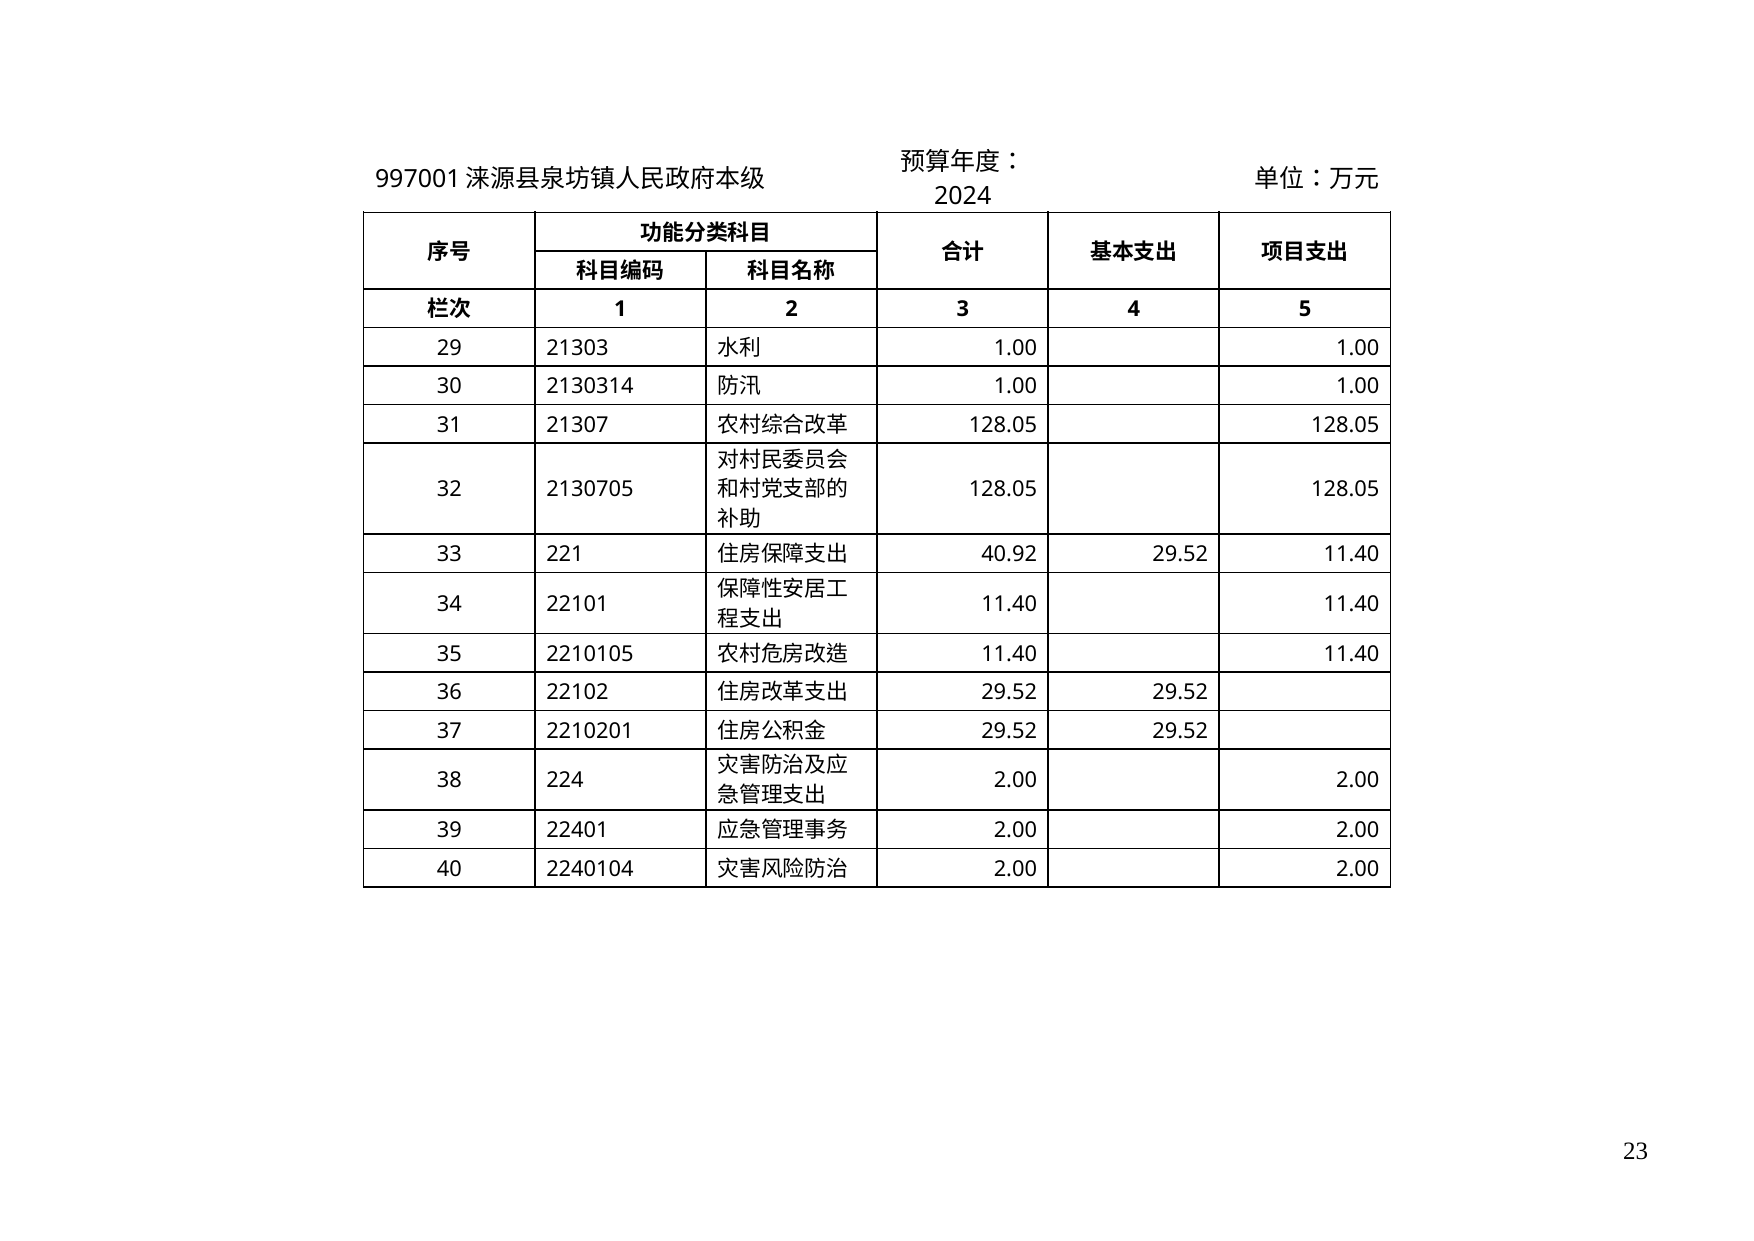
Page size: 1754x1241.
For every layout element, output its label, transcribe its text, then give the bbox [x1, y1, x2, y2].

table_cell 128.05 [878, 444, 1047, 533]
table_header 单位：万元 [1049, 143, 1390, 211]
table_cell 30 [364, 367, 534, 404]
table_cell 2 [707, 290, 876, 327]
table_cell [1220, 711, 1390, 748]
table_cell 37 [364, 711, 534, 748]
table_cell 36 [364, 673, 534, 709]
table_cell 4 [1049, 290, 1218, 327]
table_cell [1049, 849, 1218, 886]
table_cell 2.00 [878, 849, 1047, 886]
table_cell 1.00 [1220, 328, 1390, 365]
table_cell 40.92 [878, 535, 1047, 571]
table_header 预算年度：2024 [878, 143, 1047, 211]
table_cell 2210105 [536, 634, 705, 671]
table_cell 40 [364, 849, 534, 886]
table_cell 2.00 [1220, 811, 1390, 847]
table_cell 栏次 [364, 290, 534, 327]
table_cell 2.00 [1220, 849, 1390, 886]
table_cell 29.52 [1049, 711, 1218, 748]
table_cell 21307 [536, 405, 705, 442]
table_cell 224 [536, 750, 705, 809]
table_cell [1049, 811, 1218, 847]
table_cell [1220, 673, 1390, 709]
table_cell 3 [878, 290, 1047, 327]
table_cell 2.00 [878, 750, 1047, 809]
table_cell 1.00 [878, 367, 1047, 404]
table_cell 34 [364, 573, 534, 633]
table_cell 合计 [878, 213, 1047, 288]
table_cell 22101 [536, 573, 705, 633]
table_cell 21303 [536, 328, 705, 365]
table_cell 11.40 [1220, 573, 1390, 633]
table_cell 221 [536, 535, 705, 571]
table_cell 128.05 [1220, 405, 1390, 442]
table_cell 35 [364, 634, 534, 671]
table_cell 29.52 [1049, 673, 1218, 709]
table_cell 水利 [707, 328, 876, 365]
table_cell 2.00 [1220, 750, 1390, 809]
table_cell 5 [1220, 290, 1390, 327]
table_cell 22102 [536, 673, 705, 709]
table_cell 住房公积金 [707, 711, 876, 748]
table_cell 防汛 [707, 367, 876, 404]
table_cell 1.00 [878, 328, 1047, 365]
table_cell 2.00 [878, 811, 1047, 847]
table_cell 科目编码 [536, 252, 705, 288]
table_cell 保障性安居工程支出 [707, 573, 876, 633]
table_cell 22401 [536, 811, 705, 847]
table_cell 11.40 [1220, 634, 1390, 671]
table_cell 1 [536, 290, 705, 327]
table_cell 基本支出 [1049, 213, 1218, 288]
table_cell 33 [364, 535, 534, 571]
table_cell 序号 [364, 213, 534, 288]
table_cell 2240104 [536, 849, 705, 886]
table_cell 128.05 [1220, 444, 1390, 533]
table_cell 农村危房改造 [707, 634, 876, 671]
table_cell 灾害风险防治 [707, 849, 876, 886]
table_cell 项目支出 [1220, 213, 1390, 288]
table_cell 1.00 [1220, 367, 1390, 404]
table_cell 29 [364, 328, 534, 365]
table_cell 应急管理事务 [707, 811, 876, 847]
table_cell 29.52 [878, 673, 1047, 709]
table_cell [1049, 573, 1218, 633]
table_cell 2130314 [536, 367, 705, 404]
table_cell 住房改革支出 [707, 673, 876, 709]
table_cell 29.52 [878, 711, 1047, 748]
table_cell [1049, 405, 1218, 442]
table_cell 128.05 [878, 405, 1047, 442]
table_cell [1049, 328, 1218, 365]
table_cell 39 [364, 811, 534, 847]
table_cell 31 [364, 405, 534, 442]
table_cell 11.40 [878, 573, 1047, 633]
table_cell 32 [364, 444, 534, 533]
table_cell 科目名称 [707, 252, 876, 288]
table_cell [1049, 634, 1218, 671]
table_cell 住房保障支出 [707, 535, 876, 571]
table_cell 2210201 [536, 711, 705, 748]
table_cell 农村综合改革 [707, 405, 876, 442]
table_cell 对村民委员会和村党支部的补助 [707, 444, 876, 533]
table_cell [1049, 444, 1218, 533]
table_cell 11.40 [878, 634, 1047, 671]
table_cell 11.40 [1220, 535, 1390, 571]
table_cell [1049, 750, 1218, 809]
table_cell 2130705 [536, 444, 705, 533]
table_cell 功能分类科目 [536, 213, 876, 250]
table_cell [1049, 367, 1218, 404]
table_cell 29.52 [1049, 535, 1218, 571]
table_cell 38 [364, 750, 534, 809]
table_header 997001涞源县泉坊镇人民政府本级 [364, 143, 876, 211]
table_cell 灾害防治及应急管理支出 [707, 750, 876, 809]
